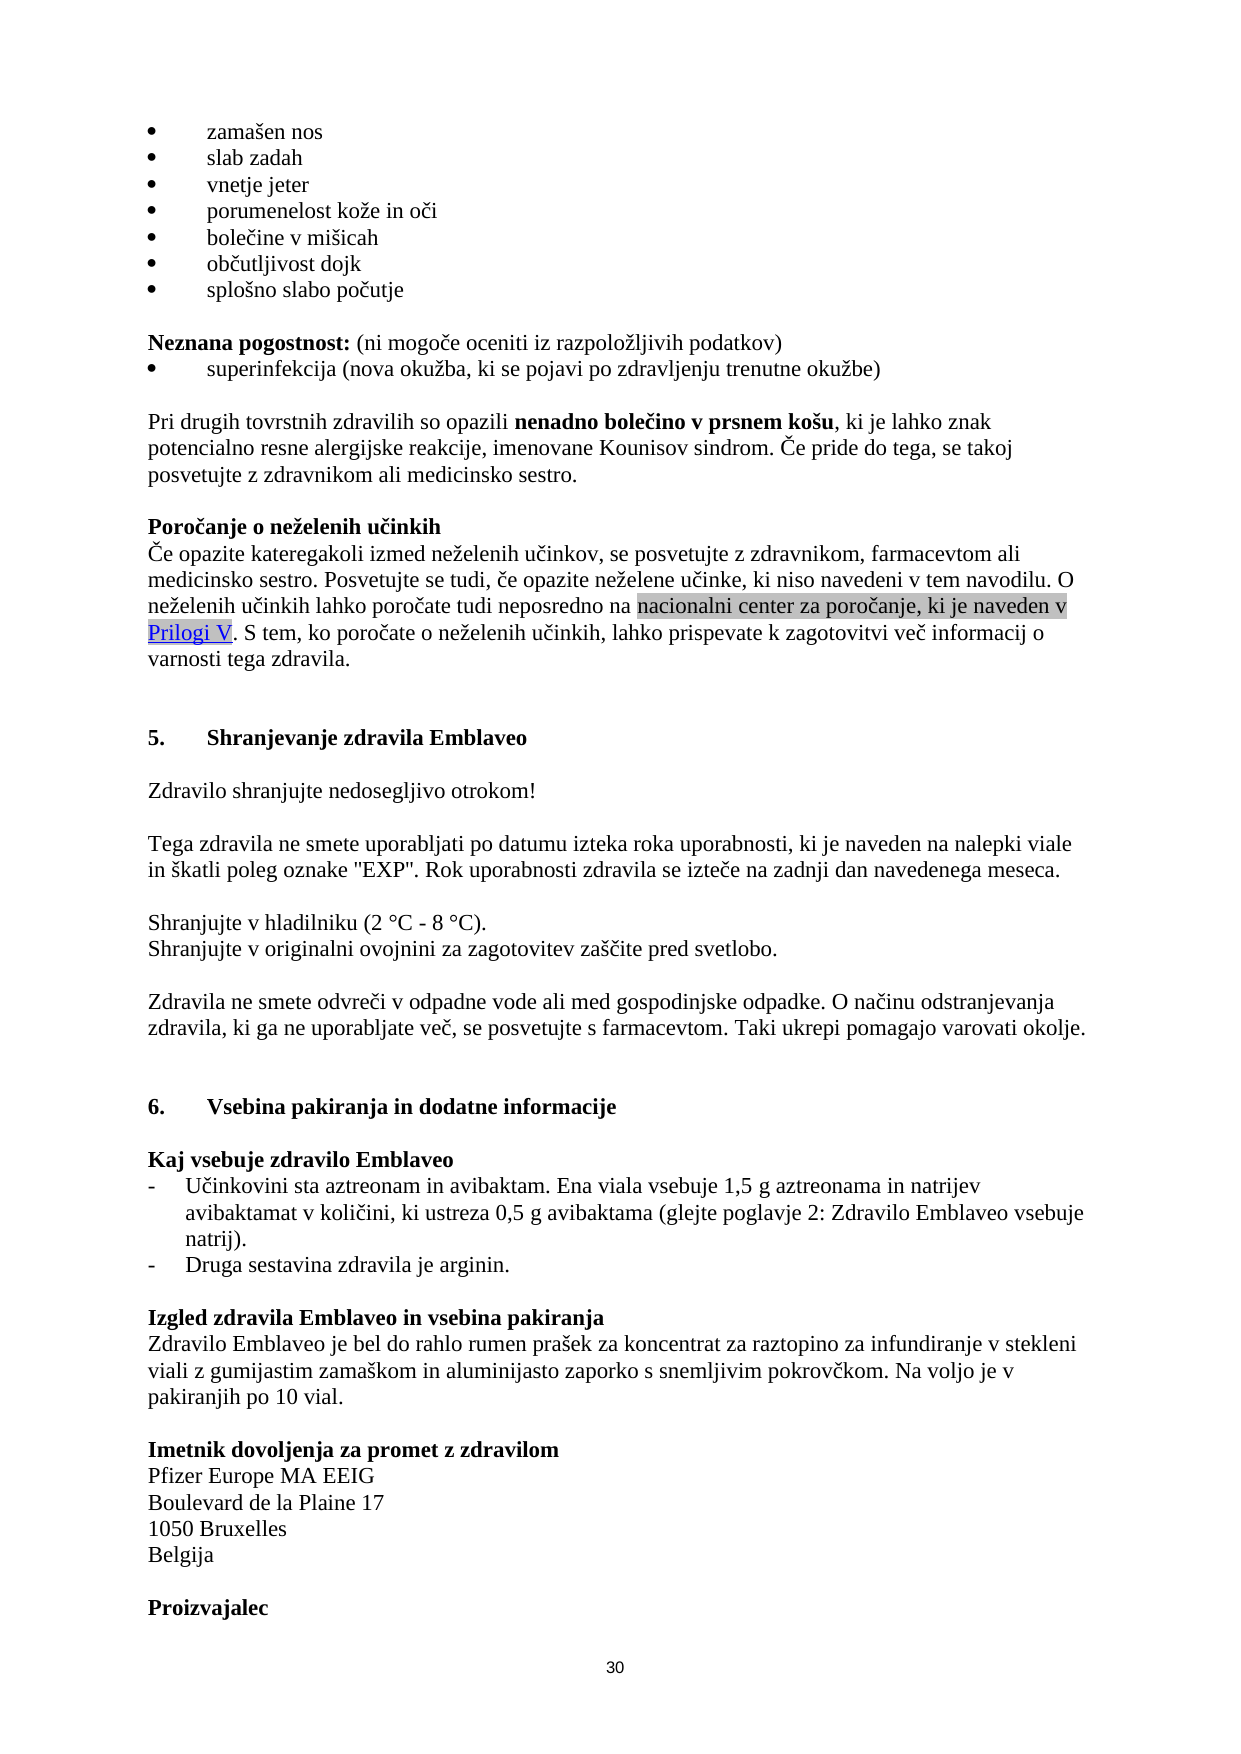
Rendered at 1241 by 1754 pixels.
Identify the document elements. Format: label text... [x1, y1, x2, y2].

text Shranjujte v originalni ovojnini za zagotovitev zaščite pred svetlobo. [148, 935, 1093, 961]
text Pri drugih tovrstnih zdravilih so opazili nenadno bolečino v prsnem košu, ki je lahko znak potencialno resne alergijske reakcije, imenovane Kounisov sindrom. Če pride do tega, se takoj posvetujte z zdravnikom ali medicinsko sestro. [148, 408, 1093, 487]
list zamašen nos [148, 118, 1093, 144]
text 1050 Bruxelles [148, 1515, 1093, 1541]
list Zdravilo Emblaveo je bel do rahlo rumen prašek za koncentrat za raztopino za infundiranje v stekleni viali z gumijastim zamaškom in aluminijasto zaporko s snemljivim pokrovčkom. Na voljo je v pakiranjih po 10 vial. [148, 1330, 1093, 1409]
list občutljivost dojk [148, 250, 1093, 276]
text Belgija [148, 1541, 1093, 1568]
list 6. Vsebina pakiranja in dodatne informacije [148, 1093, 1093, 1119]
text Pfizer Europe MA EEIG [148, 1462, 1093, 1488]
list slab zadah [148, 144, 1093, 171]
list superinfekcija (nova okužba, ki se pojavi po zdravljenju trenutne okužbe) [148, 355, 1093, 382]
list vnetje jeter [148, 171, 1093, 197]
list Tega zdravila ne smete uporabljati po datumu izteka roka uporabnosti, ki je naveden na nalepki viale in škatli poleg oznake ''EXP''. Rok uporabnosti zdravila se izteče na zadnji dan navedenega meseca. [148, 830, 1093, 882]
list Zdravilo shranjujte nedosegljivo otrokom! [148, 777, 1093, 803]
list bolečine v mišicah [148, 223, 1093, 250]
text Če opazite kateregakoli izmed neželenih učinkov, se posvetujte z zdravnikom, farmacevtom ali medicinsko sestro. Posvetujte se tudi, če opazite neželene učinke, ki niso navedeni v tem navodilu. O neželenih učinkih lahko poročate tudi neposredno na nacionalni center za poročanje, ki je naveden v Prilogi V. S tem, ko poročate o neželenih učinkih, lahko prispevate k zagotovitvi več informacij o varnosti tega zdravila. [148, 540, 1093, 672]
list splošno slabo počutje [148, 276, 1093, 303]
list Druga sestavina zdravila je arginin. [148, 1251, 1093, 1278]
text Neznana pogostnost: (ni mogoče oceniti iz razpoložljivih podatkov) [148, 329, 1093, 355]
list Zdravila ne smete odvreči v odpadne vode ali med gospodinjske odpadke. O načinu odstranjevanja zdravila, ki ga ne uporabljate več, se posvetujte s farmacevtom. Taki ukrepi pomagajo varovati okolje. [148, 988, 1093, 1041]
text Proizvajalec [148, 1594, 1093, 1620]
text Shranjujte v hladilniku (2 °C - 8 °C). [148, 909, 1093, 935]
list Učinkovini sta aztreonam in avibaktam. Ena viala vsebuje 1,5 g aztreonama in natrijev avibaktamat v količini, ki ustreza 0,5 g avibaktama (glejte poglavje 2: Zdravilo Emblaveo vsebuje natrij). [148, 1172, 1093, 1251]
list Izgled zdravila Emblaveo in vsebina pakiranja [148, 1304, 1093, 1330]
list Kaj vsebuje zdravilo Emblaveo [148, 1146, 1093, 1172]
list Imetnik dovoljenja za promet z zdravilom [148, 1436, 1093, 1462]
text 5. Shranjevanje zdravila Emblaveo [148, 724, 1093, 751]
text Boulevard de la Plaine 17 [148, 1488, 1093, 1515]
list porumenelost kože in oči [148, 197, 1093, 223]
list Poročanje o neželenih učinkih [148, 513, 1093, 540]
